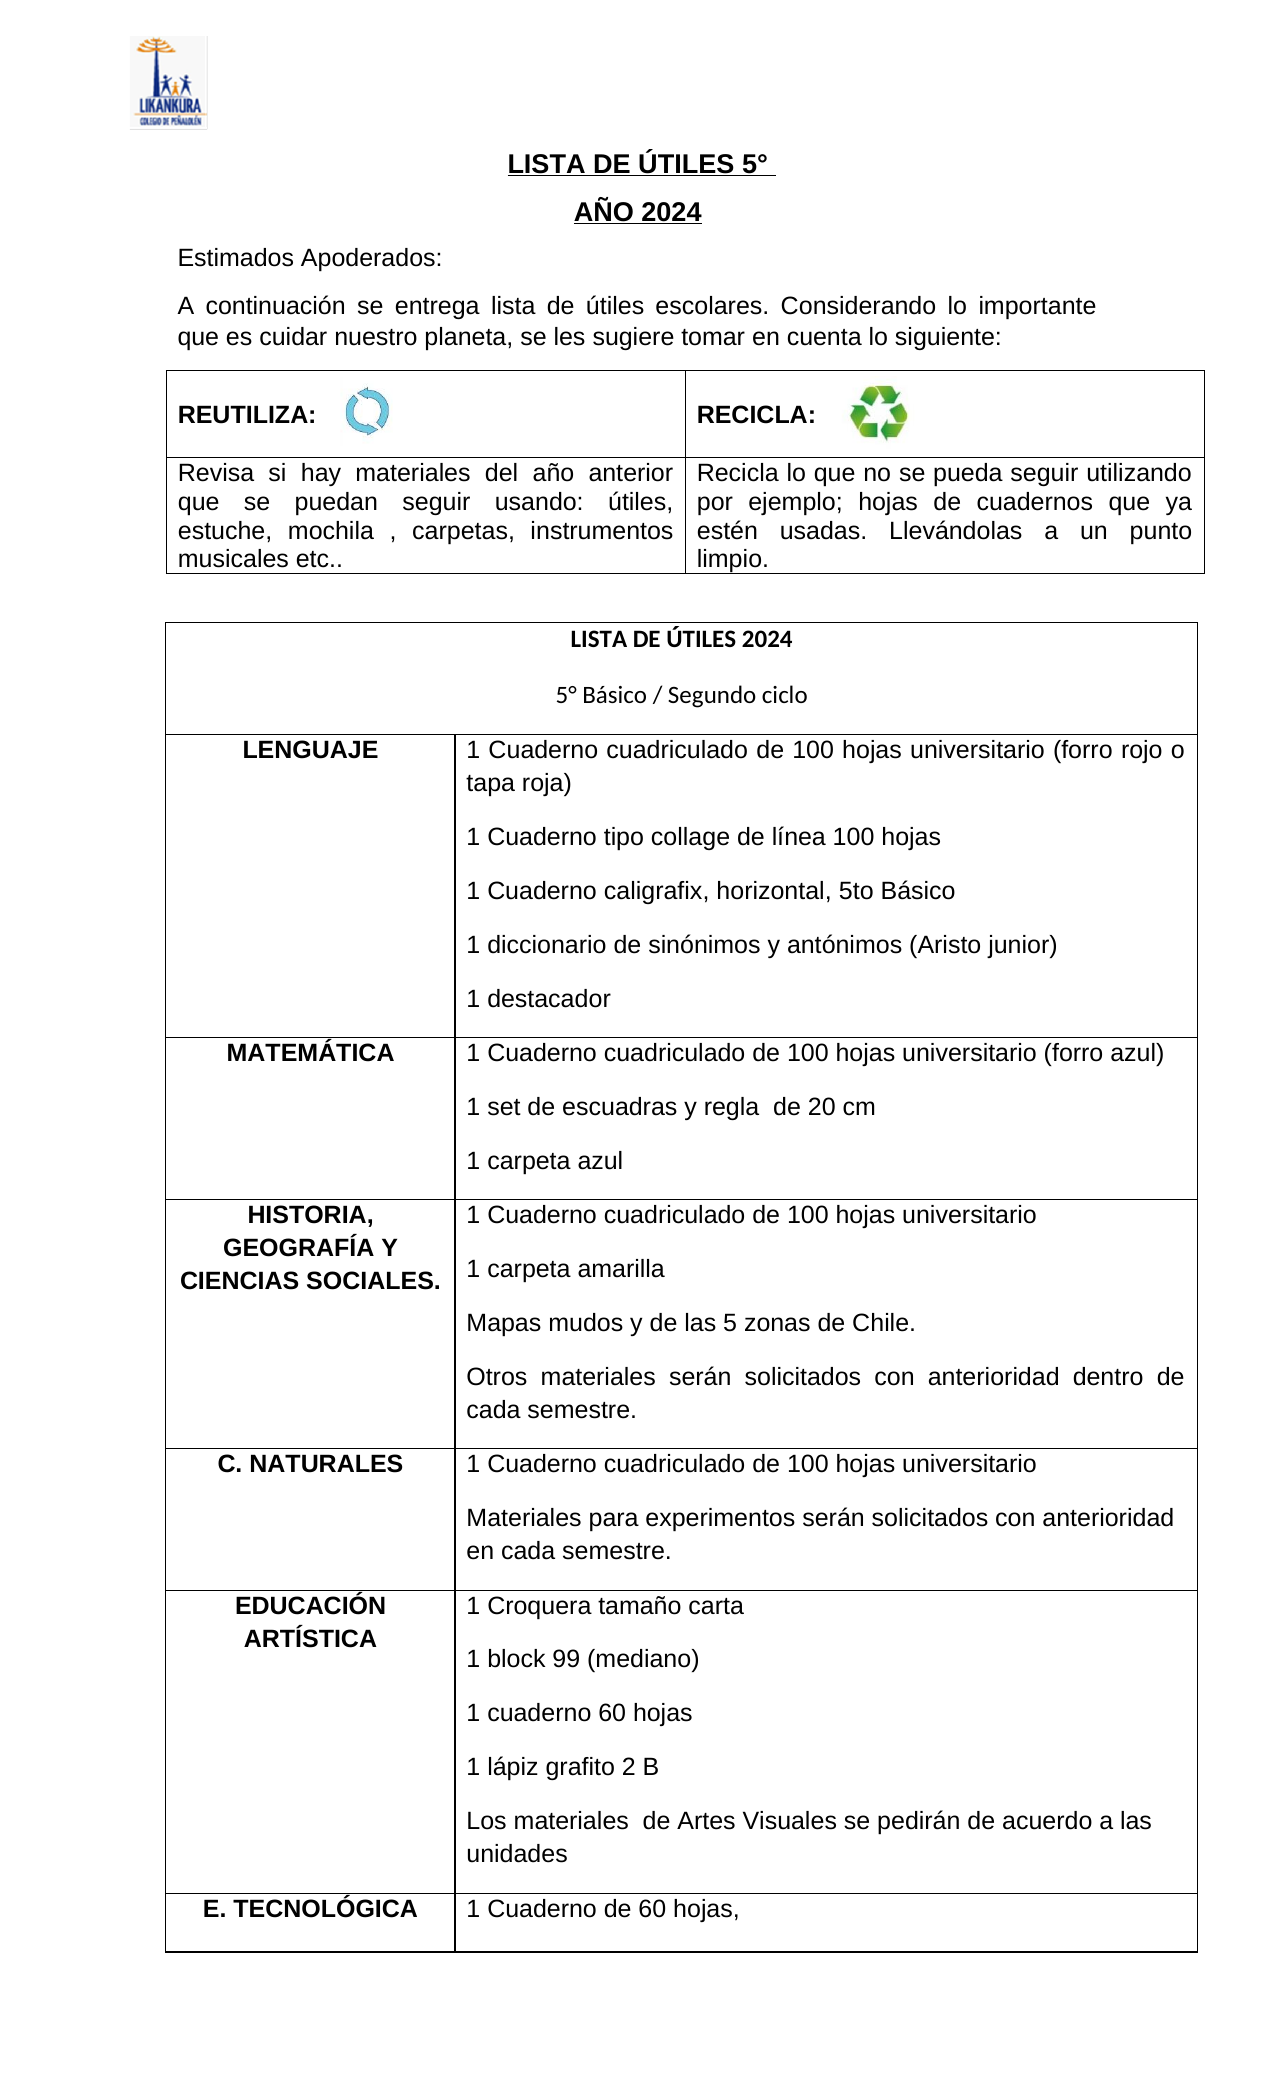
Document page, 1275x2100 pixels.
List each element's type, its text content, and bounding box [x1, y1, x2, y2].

text A continuación se entrega lista de útiles escolares. Considerando lo importante que es cuidar nuestro planeta, se les sugiere tomar en cuenta lo siguiente: [177, 291, 1098, 351]
picture [129, 36, 208, 130]
table_cell 1 Cuaderno cuadriculado de 100 hojas universitario (forro azul) 1 set de escuadras y regla de 20 cm 1 carpeta azul [456, 1038, 1197, 1199]
table_header REUTILIZA: [167, 371, 685, 457]
picture [340, 377, 393, 446]
table_cell E. TECNOLÓGICA [166, 1894, 454, 1951]
text Estimados Apoderados: [177, 243, 1098, 272]
table_header RECICLA: [686, 371, 1204, 457]
table_cell 1 Cuaderno cuadriculado de 100 hojas universitario (forro rojo o tapa roja) 1 Cuaderno tipo collage de línea 100 hojas 1 Cuaderno caligrafix, horizontal, 5to Básico 1 diccionario de sinónimos y antónimos (Aristo junior) 1 destacador [456, 735, 1197, 1037]
picture [841, 376, 916, 451]
table_cell Revisa si hay materiales del año anterior que se puedan seguir usando: útiles, estuche, mochila , carpetas, instrumentos musicales etc.. [167, 458, 685, 573]
table_cell HISTORIA, GEOGRAFÍA Y CIENCIAS SOCIALES. [166, 1200, 454, 1448]
table_header LISTA DE ÚTILES 2024 5° Básico / Segundo ciclo [166, 623, 1197, 734]
table_cell 1 Cuaderno cuadriculado de 100 hojas universitario 1 carpeta amarilla Mapas mudos y de las 5 zonas de Chile. Otros materiales serán solicitados con anterioridad dentro de cada semestre. [456, 1200, 1197, 1448]
table_cell 1 Cuaderno cuadriculado de 100 hojas universitario Materiales para experimentos serán solicitados con anterioridad en cada semestre. [456, 1449, 1197, 1589]
text LISTA DE ÚTILES 5° [177, 148, 1098, 179]
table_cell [456, 1894, 1197, 1951]
table_cell EDUCACIÓN ARTÍSTICA [166, 1591, 454, 1892]
table_cell 1 Croquera tamaño carta 1 block 99 (mediano) 1 cuaderno 60 hojas 1 lápiz grafito 2 B Los materiales de Artes Visuales se pedirán de acuerdo a las unidades [456, 1591, 1197, 1892]
text AÑO 2024 [177, 196, 1098, 227]
table_cell Recicla lo que no se pueda seguir utilizando por ejemplo; hojas de cuadernos que ya estén usadas. Llevándolas a un punto limpio. [686, 458, 1204, 573]
table_cell C. NATURALES [166, 1449, 454, 1589]
table_cell MATEMÁTICA [166, 1038, 454, 1199]
table_cell LENGUAJE [166, 735, 454, 1037]
